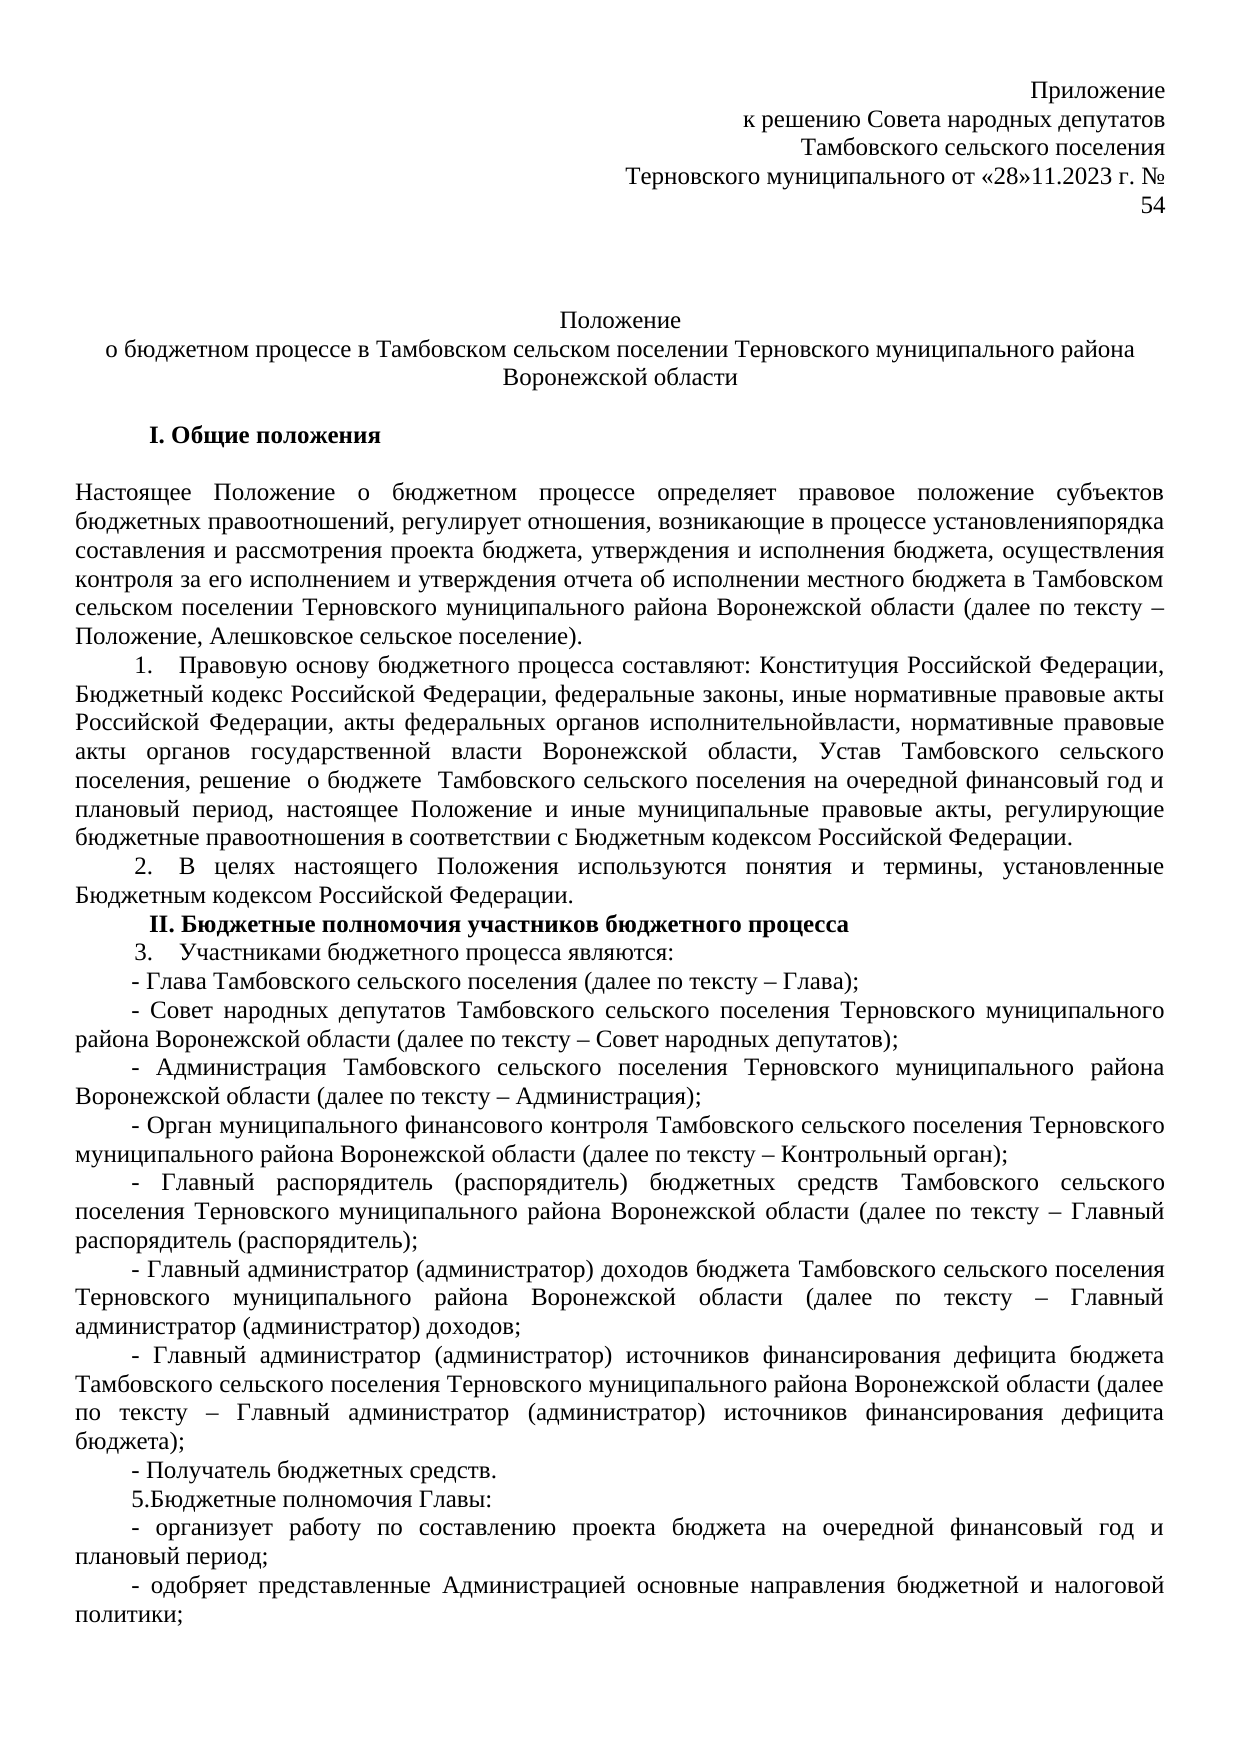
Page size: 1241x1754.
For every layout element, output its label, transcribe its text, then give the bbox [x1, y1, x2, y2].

text - одобряет представленные Администрацией основные направления бюджетной и налоговой политики; [75, 1570, 1165, 1627]
title Участниками бюджетного процесса являются: [134, 937, 1165, 966]
text - Орган муниципального финансового контроля Тамбовского сельского поселения Терновского муниципального района Воронежской области (далее по тексту – Контрольный орган); [75, 1110, 1165, 1167]
text Приложение [607, 75, 1165, 104]
text - Главный администратор (администратор) доходов бюджета Тамбовского сельского поселения Терновского муниципального района Воронежской области (далее по тексту – Главный администратор (администратор) доходов; [75, 1254, 1165, 1340]
text к решению Совета народных депутатов [75, 104, 1165, 132]
text Тамбовского сельского поселения [75, 132, 1165, 161]
text Положение [75, 305, 1165, 334]
text 5.Бюджетные полномочия Главы: [75, 1484, 1165, 1512]
text Настоящее Положение о бюджетном процессе определяет правовое положение субъектов бюджетных правоотношений, регулирует отношения, возникающие в процессе установленияпорядка составления и рассмотрения проекта бюджета, утверждения и исполнения бюджета, осуществления контроля за его исполнением и утверждения отчета об исполнении местного бюджета в Тамбовском сельском поселении Терновского муниципального района Воронежской области (далее по тексту – Положение, Алешковское сельское поселение). [75, 477, 1165, 650]
text Терновского муниципального от «28»11.2023 г. № 54 [607, 161, 1165, 219]
text - Глава Тамбовского сельского поселения (далее по тексту – Глава); [75, 966, 1165, 995]
list Правовую основу бюджетного процесса составляют: Конституция Российской Федерации, Бюджетный кодекс Российской Федерации, федеральные законы, иные нормативные правовые акты Российской Федерации, акты федеральных органов исполнительнойвласти, нормативные правовые акты органов государственной власти Воронежской области, Устав Тамбовского сельского поселения, решение о бюджете Тамбовского сельского поселения на очередной финансовый год и плановый период, настоящее Положение и иные муниципальные правовые акты, регулирующие бюджетные правоотношения в соответствии с Бюджетным кодексом Российской Федерации. [75, 650, 1165, 851]
text - Администрация Тамбовского сельского поселения Терновского муниципального района Воронежской области (далее по тексту – Администрация); [75, 1052, 1165, 1110]
list В целях настоящего Положения используются понятия и термины, установленные Бюджетным кодексом Российской Федерации. [75, 851, 1165, 909]
text - Получатель бюджетных средств. [75, 1455, 1165, 1484]
text о бюджетном процессе в Тамбовском сельском поселении Терновского муниципального района Воронежской области [75, 334, 1165, 391]
text I. Общие положения [75, 420, 1165, 449]
title II. Бюджетные полномочия участников бюджетного процесса [149, 909, 1165, 937]
text - Совет народных депутатов Тамбовского сельского поселения Терновского муниципального района Воронежской области (далее по тексту – Совет народных депутатов); [75, 995, 1165, 1052]
text - Главный распорядитель (распорядитель) бюджетных средств Тамбовского сельского поселения Терновского муниципального района Воронежской области (далее по тексту – Главный распорядитель (распорядитель); [75, 1167, 1165, 1254]
text - организует работу по составлению проекта бюджета на очередной финансовый год и плановый период; [75, 1512, 1165, 1570]
text - Главный администратор (администратор) источников финансирования дефицита бюджета Тамбовского сельского поселения Терновского муниципального района Воронежской области (далее по тексту – Главный администратор (администратор) источников финансирования дефицита бюджета); [75, 1340, 1165, 1455]
